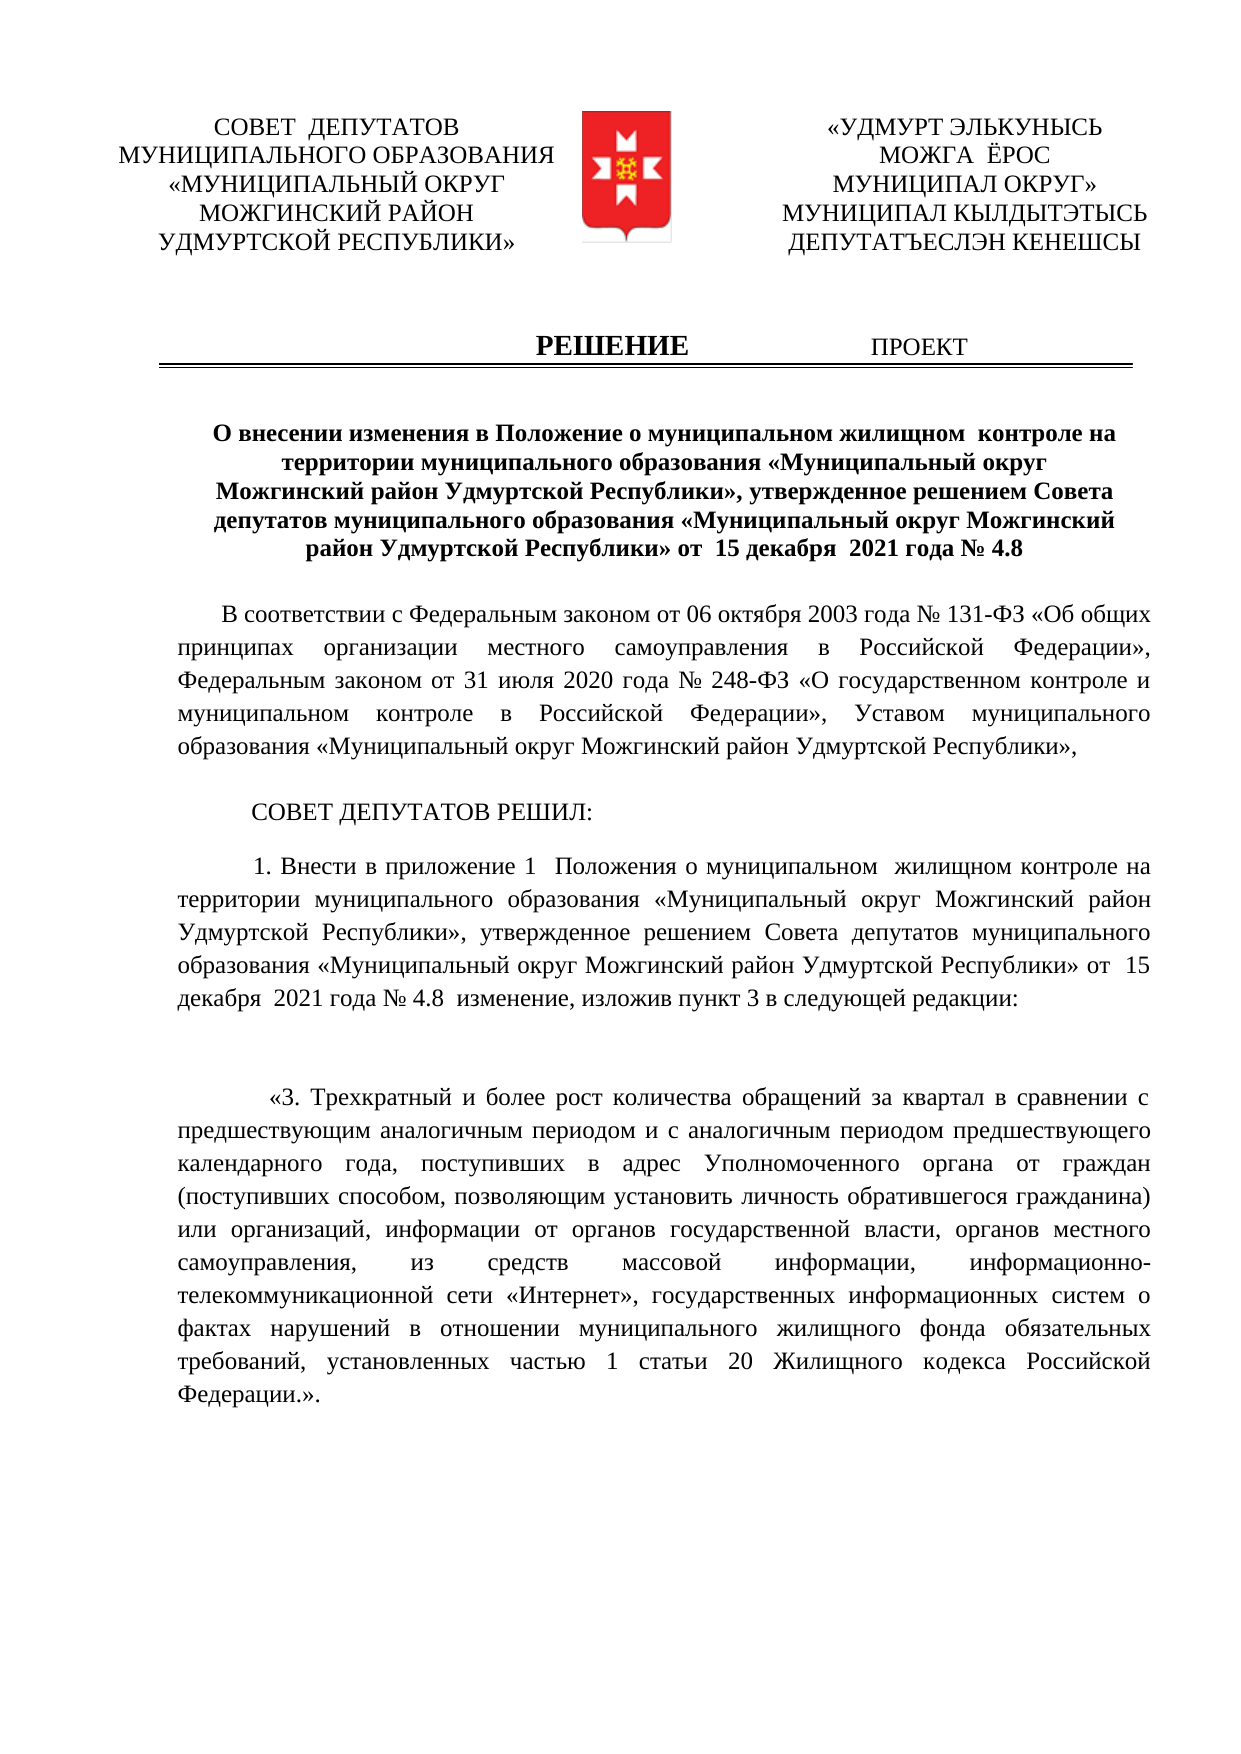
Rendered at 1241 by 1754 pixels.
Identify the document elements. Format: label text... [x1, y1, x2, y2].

text 1. Внести в приложение 1 Положения о муниципальном жилищном контроле на территории муниципального образования «Муниципальный округ Можгинский район Удмуртской Республики», утвержденное решением Совета депутатов муниципального образования «Муниципальный округ Можгинский район Удмуртской Республики» от 15 декабря 2021 года № 4.8 изменение, изложив пункт 3 в следующей редакции: [177, 851, 1152, 1012]
table_cell [102, 328, 1190, 418]
table_header СОВЕТ ДЕПУТАТОВ МУНИЦИПАЛЬНОГО ОБРАЗОВАНИЯ «МУНИЦИПАЛЬНЫЙ ОКРУГ МОЖГИНСКИЙ РАЙОН УДМУРТСКОЙ РЕСПУБЛИКИ» [102, 88, 571, 328]
picture [582, 111, 673, 244]
text «3. Трехкратный и более рост количества обращений за квартал в сравнении с предшествующим аналогичным периодом и с аналогичным периодом предшествующего календарного года, поступивших в адрес Уполномоченного органа от граждан (поступивших способом, позволяющим установить личность обратившегося гражданина) или организаций, информации от органов государственной власти, органов местного самоуправления, из средств массовой информации, информационно-телекоммуникационной сети «Интернет», государственных информационных систем о фактах нарушений в отношении муниципального жилищного фонда обязательных требований, установленных частью 1 статьи 20 Жилищного кодекса Российской Федерации.». [177, 1082, 1152, 1408]
text СОВЕТ ДЕПУТАТОВ РЕШИЛ: [177, 797, 1152, 826]
text О внесении изменения в Положение о муниципальном жилищном контроле на территории муниципального образования «Муниципальный округ [177, 418, 1152, 476]
text Можгинский район Удмуртской Республики», утвержденное решением Совета депутатов муниципального образования «Муниципальный округ Можгинский район Удмуртской Республики» от 15 декабря 2021 года № 4.8 [177, 476, 1152, 562]
table_header [571, 88, 739, 328]
table_header «УДМУРТ ЭЛЬКУНЫСЬ МОЖГА ЁРОС МУНИЦИПАЛ ОКРУГ» МУНИЦИПАЛ КЫЛДЫТЭТЫСЬ ДЕПУТАТЪЕСЛЭН КЕНЕШСЫ [740, 88, 1190, 328]
text В соответствии с Федеральным законом от 06 октября 2003 года № 131-ФЗ «Об общих принципах организации местного самоуправления в Российской Федерации», Федеральным законом от 31 июля 2020 года № 248-ФЗ «О государственном контроле и муниципальном контроле в Российской Федерации», Уставом муниципального образования «Муниципальный округ Можгинский район Удмуртской Республики», [177, 599, 1152, 759]
